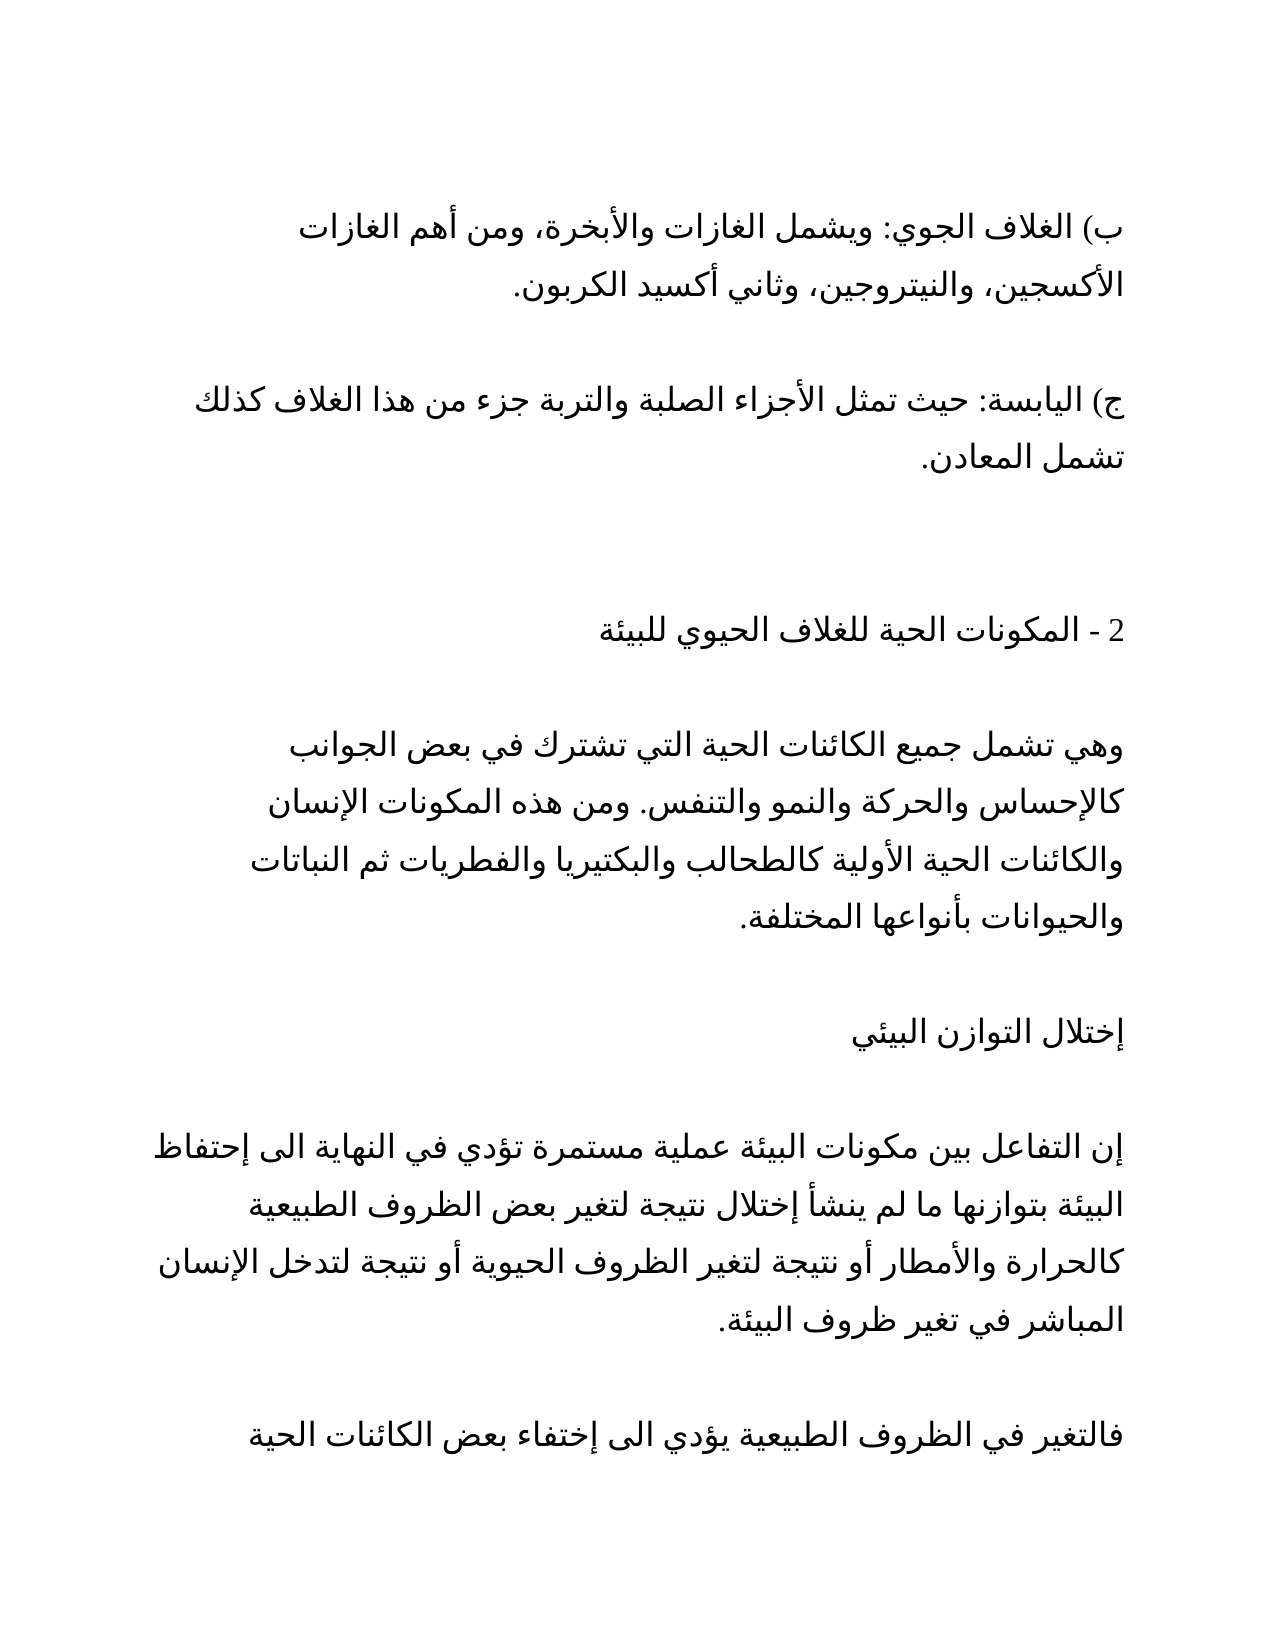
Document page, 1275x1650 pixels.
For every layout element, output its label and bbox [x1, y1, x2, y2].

text [150, 150, 1125, 1453]
